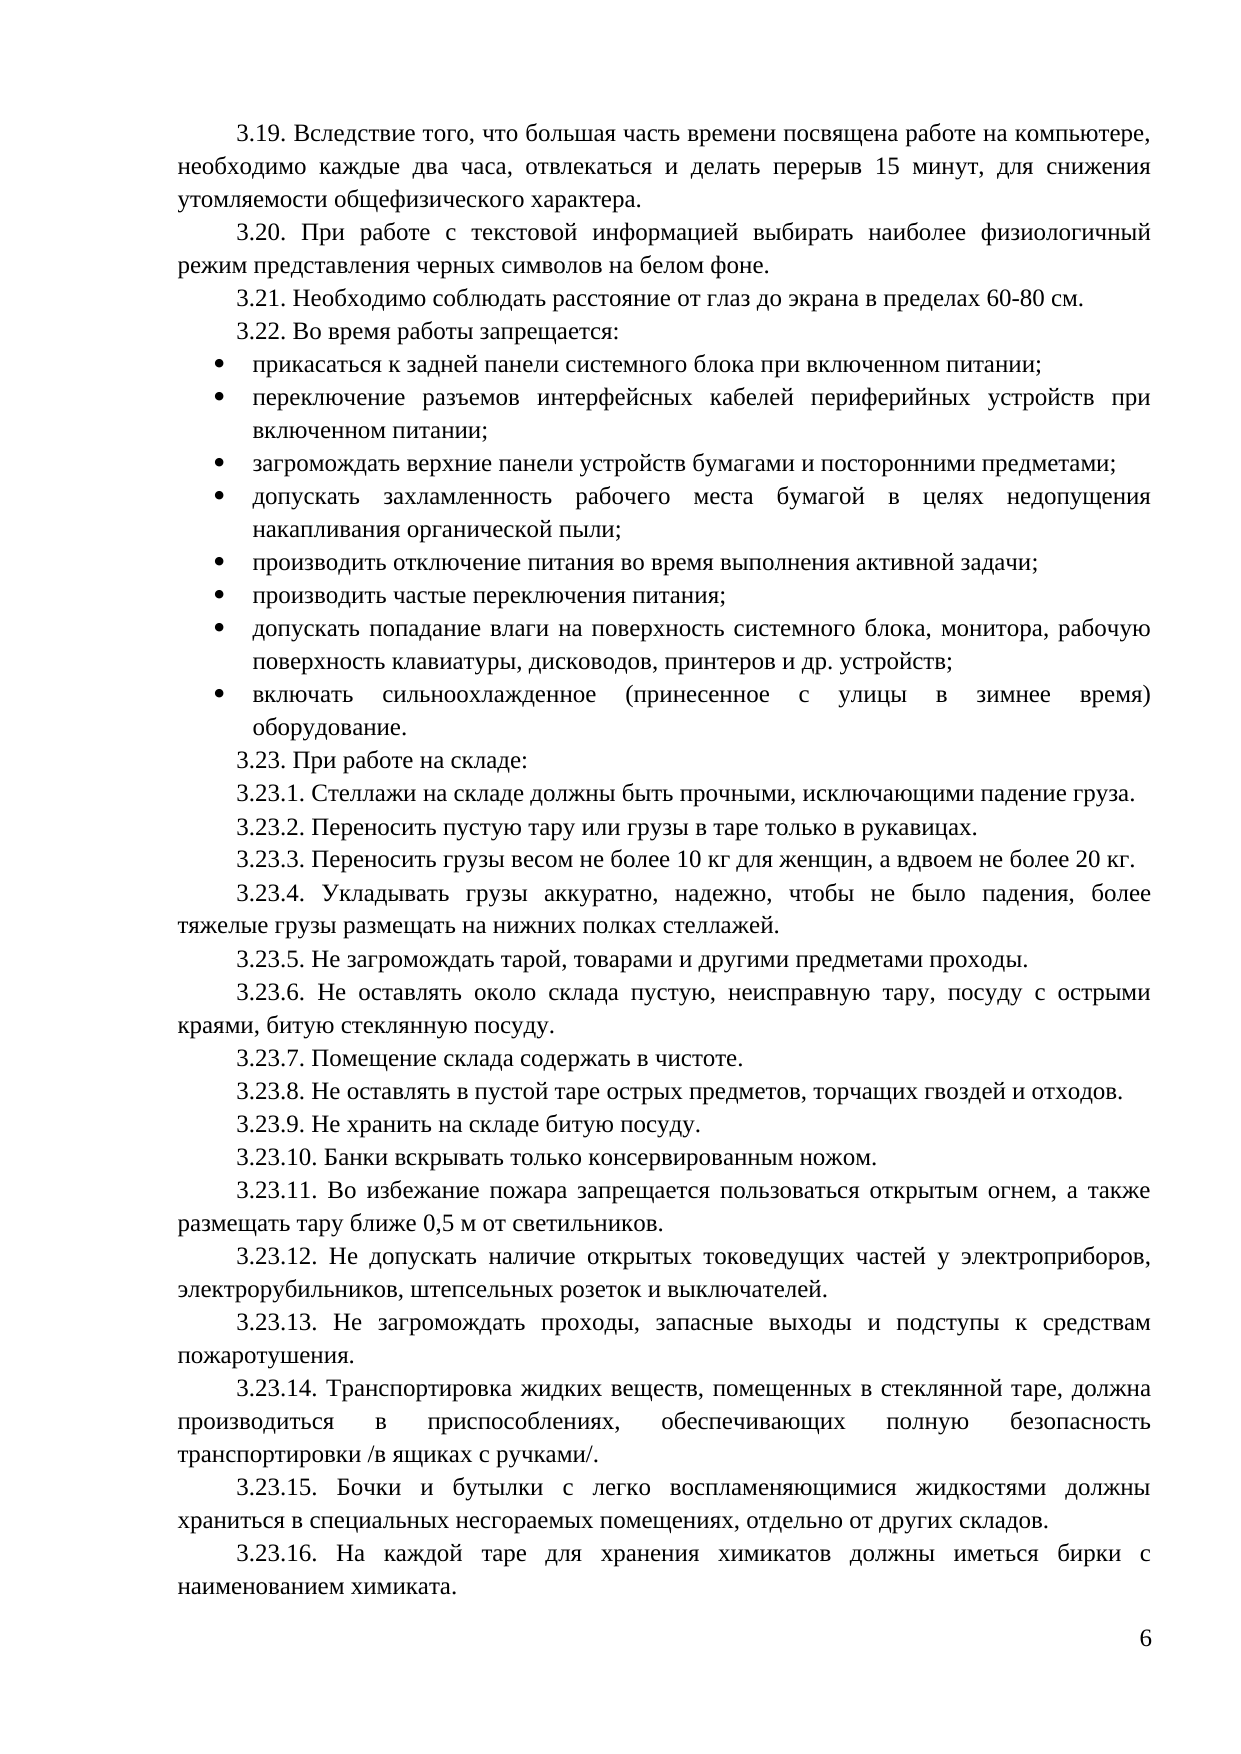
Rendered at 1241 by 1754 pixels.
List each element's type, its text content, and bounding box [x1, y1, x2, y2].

text 3.22. Во время работы запрещается: [177, 316, 1152, 345]
list 3.20. При работе с текстовой информацией выбирать наиболее физиологичный режим представления черных символов на белом фоне. [177, 217, 1152, 279]
text 3.23.8. Не оставлять в пустой таре острых предметов, торчащих гвоздей и отходов. [177, 1076, 1152, 1104]
text 3.23.15. Бочки и бутылки с легко воспламеняющимися жидкостями должны храниться в специальных несгораемых помещениях, отдельно от других складов. [177, 1472, 1152, 1534]
list допускать захламленность рабочего места бумагой в целях недопущения накапливания органической пыли; [215, 481, 1152, 543]
text 3.23.11. Во избежание пожара запрещается пользоваться открытым огнем, а также размещать тару ближе 0,5 м от светильников. [177, 1175, 1152, 1237]
text 3.23.12. Не допускать наличие открытых токоведущих частей у электроприборов, электрорубильников, штепсельных розеток и выключателей. [177, 1241, 1152, 1303]
text 3.23.1. Стеллажи на складе должны быть прочными, исключающими падение груза. [177, 778, 1152, 807]
list загромождать верхние панели устройств бумагами и посторонними предметами; [215, 448, 1152, 477]
list переключение разъемов интерфейсных кабелей периферийных устройств при включенном питании; [215, 382, 1152, 444]
list прикасаться к задней панели системного блока при включенном питании; [215, 349, 1152, 378]
list производить отключение питания во время выполнения активной задачи; [215, 547, 1152, 576]
text 3.23.6. Не оставлять около склада пустую, неисправную тару, посуду с острыми краями, битую стеклянную посуду. [177, 977, 1152, 1038]
list допускать попадание влаги на поверхность системного блока, монитора, рабочую поверхность клавиатуры, дисководов, принтеров и др. устройств; [215, 613, 1152, 675]
text 3.23.14. Транспортировка жидких веществ, помещенных в стеклянной таре, должна производиться в приспособлениях, обеспечивающих полную безопасность транспортировки /в ящиках с ручками/. [177, 1373, 1152, 1468]
text 3.23.4. Укладывать грузы аккуратно, надежно, чтобы не было падения, более тяжелые грузы размещать на нижних полках стеллажей. [177, 878, 1152, 939]
text 3.23.3. Переносить грузы весом не более 10 кг для женщин, а вдвоем не более 20 кг. [177, 844, 1152, 873]
text 3.23.13. Не загромождать проходы, запасные выходы и подступы к средствам пожаротушения. [177, 1307, 1152, 1369]
text 3.23.9. Не хранить на складе битую посуду. [177, 1109, 1152, 1137]
text 3.23.16. На каждой таре для хранения химикатов должны иметься бирки с наименованием химиката. [177, 1538, 1152, 1600]
text 3.23.2. Переносить пустую тару или грузы в таре только в рукавицах. [177, 812, 1152, 840]
text 3.23.7. Помещение склада содержать в чистоте. [177, 1043, 1152, 1071]
list производить частые переключения питания; [215, 580, 1152, 609]
text 3.23.5. Не загромождать тарой, товарами и другими предметами проходы. [177, 944, 1152, 972]
list 3.21. Необходимо соблюдать расстояние от глаз до экрана в пределах 60-80 см. [177, 283, 1152, 312]
list включать сильноохлажденное (принесенное с улицы в зимнее время) оборудование. [215, 679, 1152, 741]
text 3.23.10. Банки вскрывать только консервированным ножом. [177, 1142, 1152, 1171]
text 3.19. Вследствие того, что большая часть времени посвящена работе на компьютере, необходимо каждые два часа, отвлекаться и делать перерыв 15 минут, для снижения утомляемости общефизического характера. [177, 118, 1152, 213]
text 3.23. При работе на складе: [177, 746, 1152, 774]
